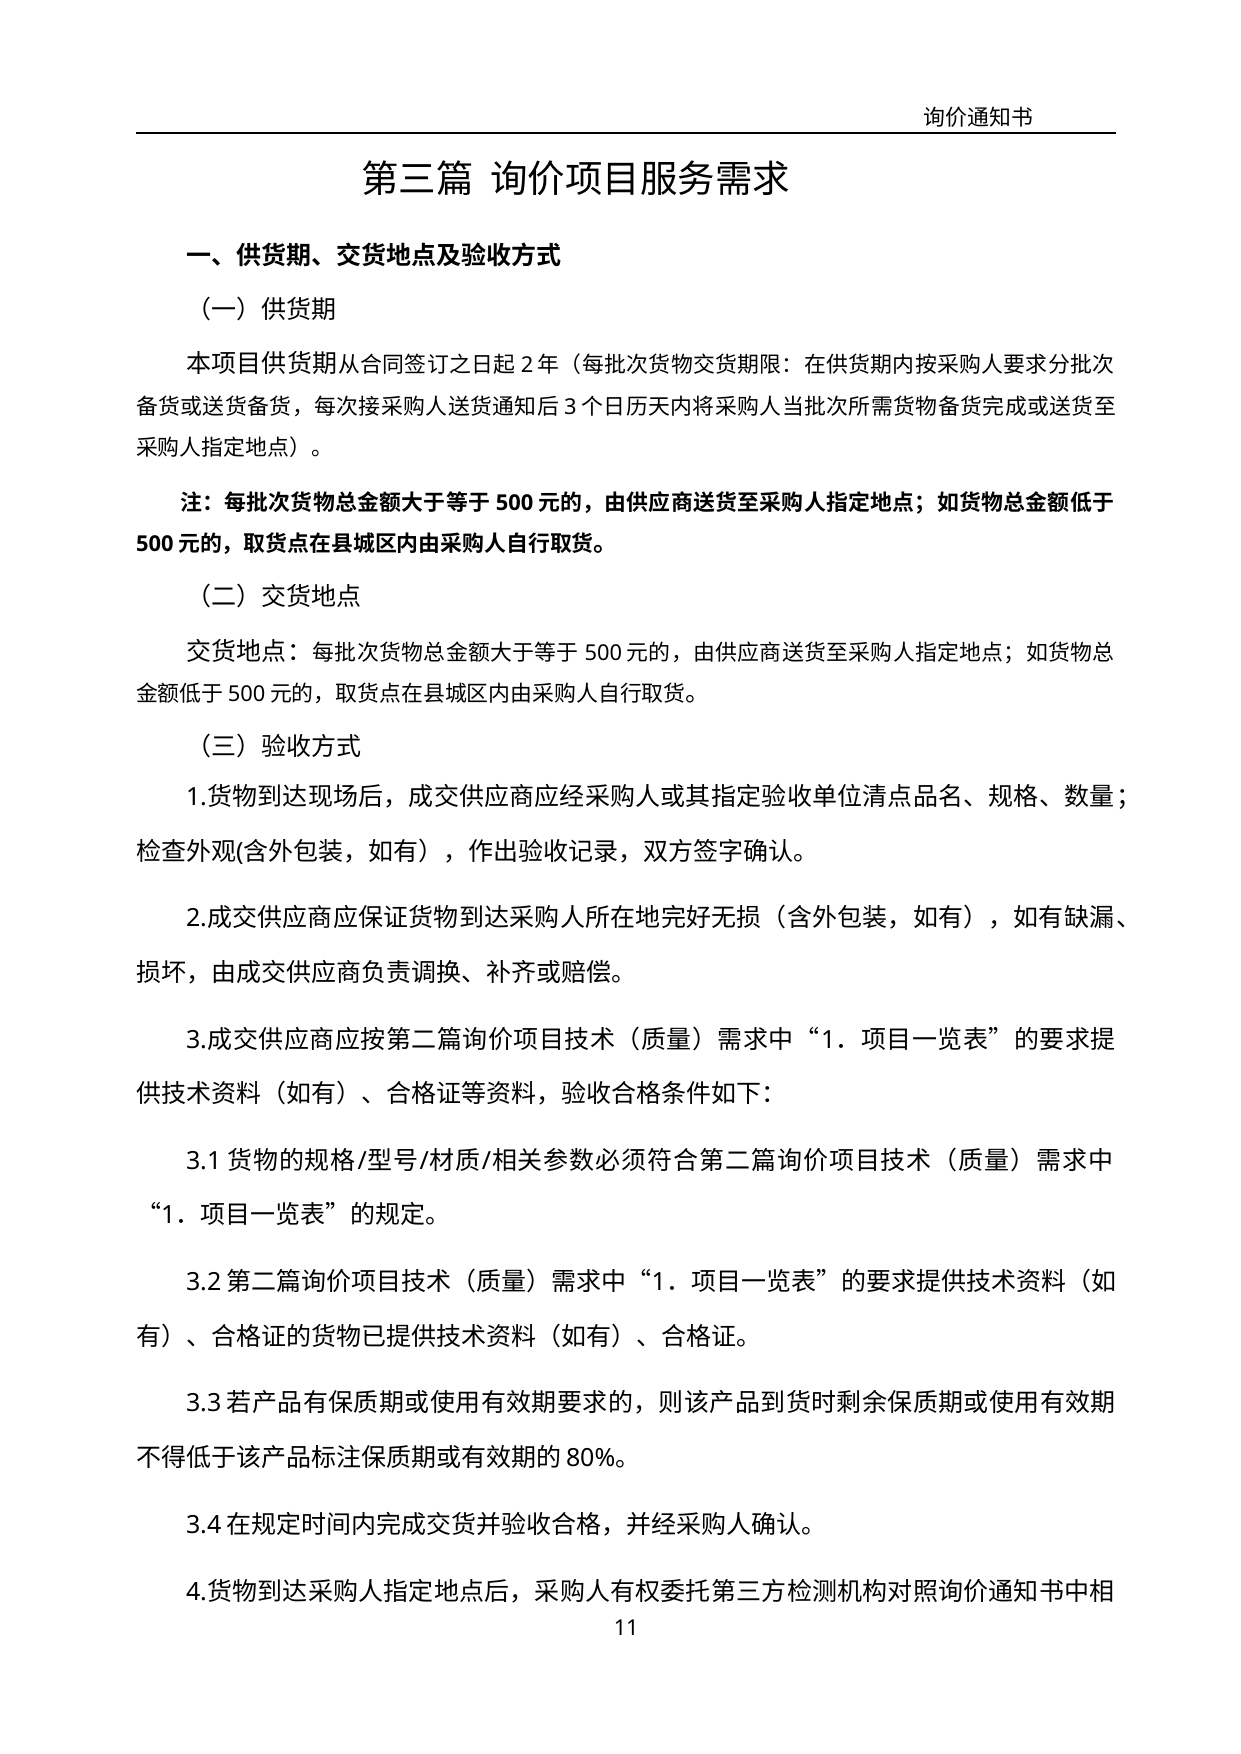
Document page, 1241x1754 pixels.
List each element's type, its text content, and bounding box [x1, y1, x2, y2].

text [136, 1571, 1116, 1607]
text 本项目供货期从合同签订之日起2年（每批次货物交货期限：在供货期内按采购人要求分批次备货或送货备货，每次接采购人送货通知后3个日历天内将采购人当批次所需货物备货完成或送货至采购人指定地点）。 [136, 339, 1116, 464]
text 3.3若产品有保质期或使用有效期要求的，则该产品到货时剩余保质期或使用有效期不得低于该产品标注保质期或有效期的80%。 [136, 1383, 1116, 1473]
subtitle 第三篇 询价项目服务需求 [136, 149, 1116, 204]
text 注：每批次货物总金额大于等于500元的，由供应商送货至采购人指定地点；如货物总金额低于500元的，取货点在县城区内由采购人自行取货。 [136, 477, 1116, 560]
text 2.成交供应商应保证货物到达采购人所在地完好无损（含外包装，如有），如有缺漏、损坏，由成交供应商负责调换、补齐或赔偿。 [136, 898, 1116, 988]
subtitle 一、供货期、交货地点及验收方式 [136, 231, 1116, 272]
text （一）供货期 [136, 285, 1116, 327]
text （三）验收方式 [136, 722, 1116, 764]
text 3.2第二篇询价项目技术（质量）需求中“1．项目一览表”的要求提供技术资料（如有）、合格证的货物已提供技术资料（如有）、合格证。 [136, 1262, 1116, 1352]
text 3.4在规定时间内完成交货并验收合格，并经采购人确认。 [136, 1504, 1116, 1540]
text 3.成交供应商应按第二篇询价项目技术（质量）需求中“1．项目一览表”的要求提供技术资料（如有）、合格证等资料，验收合格条件如下： [136, 1019, 1116, 1110]
text 交货地点：每批次货物总金额大于等于500元的，由供应商送货至采购人指定地点；如货物总金额低于500元的，取货点在县城区内由采购人自行取货。 [136, 627, 1116, 710]
text 3.1货物的规格/型号/材质/相关参数必须符合第二篇询价项目技术（质量）需求中“1．项目一览表”的规定。 [136, 1140, 1116, 1231]
text 1.货物到达现场后，成交供应商应经采购人或其指定验收单位清点品名、规格、数量；检查外观(含外包装，如有），作出验收记录，双方签字确认。 [136, 777, 1116, 867]
text （二）交货地点 [136, 572, 1116, 614]
